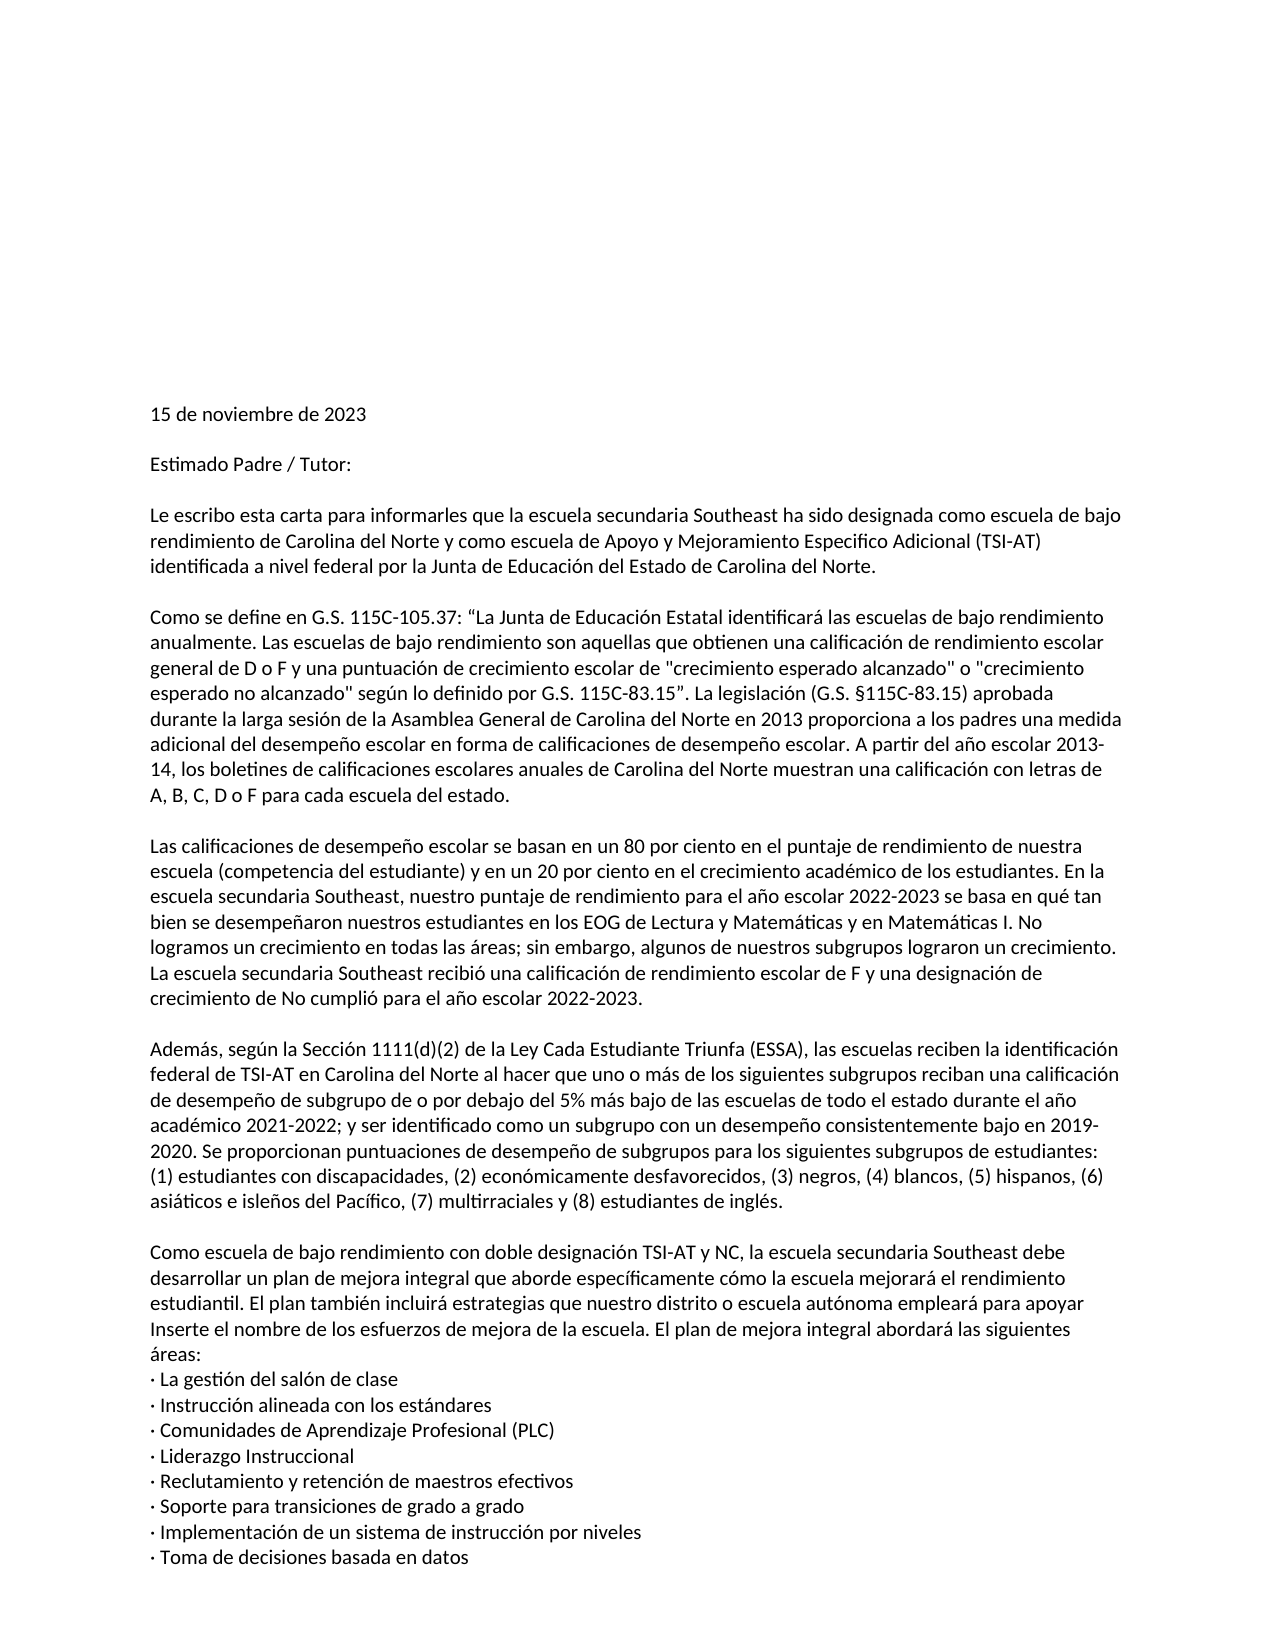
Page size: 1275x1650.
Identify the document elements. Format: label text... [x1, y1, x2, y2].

text Estimado Padre / Tutor: [150, 452, 1125, 477]
text · Toma de decisiones basada en datos [150, 1544, 1125, 1570]
text · Implementación de un sistema de instrucción por niveles [150, 1519, 1125, 1544]
text 15 de noviembre de 2023 [150, 401, 1125, 426]
text · Instrucción alineada con los estándares [150, 1392, 1125, 1417]
text · La gestión del salón de clase [150, 1367, 1125, 1392]
text Como se define en G.S. 115C-105.37: “La Junta de Educación Estatal identificará las escuelas de bajo rendimiento anualmente. Las escuelas de bajo rendimiento son aquellas que obtienen una calificación de rendimiento escolar general de D o F y una puntuación de crecimiento escolar de "crecimiento esperado alcanzado" o "crecimiento esperado no alcanzado" según lo definido por G.S. 115C-83.15”. La legislación (G.S. §115C-83.15) aprobada durante la larga sesión de la Asamblea General de Carolina del Norte en 2013 proporciona a los padres una medida adicional del desempeño escolar en forma de calificaciones de desempeño escolar. A partir del año escolar 2013-14, los boletines de calificaciones escolares anuales de Carolina del Norte muestran una calificación con letras de A, B, C, D o F para cada escuela del estado. [150, 604, 1125, 807]
text · Reclutamiento y retención de maestros efectivos [150, 1468, 1125, 1494]
text Le escribo esta carta para informarles que la escuela secundaria Southeast ha sido designada como escuela de bajo rendimiento de Carolina del Norte y como escuela de Apoyo y Mejoramiento Especifico Adicional (TSI-AT) identificada a nivel federal por la Junta de Educación del Estado de Carolina del Norte. [150, 502, 1125, 579]
text · Soporte para transiciones de grado a grado [150, 1494, 1125, 1519]
text Las calificaciones de desempeño escolar se basan en un 80 por ciento en el puntaje de rendimiento de nuestra escuela (competencia del estudiante) y en un 20 por ciento en el crecimiento académico de los estudiantes. En la escuela secundaria Southeast, nuestro puntaje de rendimiento para el año escolar 2022-2023 se basa en qué tan bien se desempeñaron nuestros estudiantes en los EOG de Lectura y Matemáticas y en Matemáticas I. No logramos un crecimiento en todas las áreas; sin embargo, algunos de nuestros subgrupos lograron un crecimiento. La escuela secundaria Southeast recibió una calificación de rendimiento escolar de F y una designación de crecimiento de No cumplió para el año escolar 2022-2023. [150, 833, 1125, 1011]
text · Liderazgo Instruccional [150, 1443, 1125, 1468]
text · Comunidades de Aprendizaje Profesional (PLC) [150, 1417, 1125, 1443]
text Además, según la Sección 1111(d)(2) de la Ley Cada Estudiante Triunfa (ESSA), las escuelas reciben la identificación federal de TSI-AT en Carolina del Norte al hacer que uno o más de los siguientes subgrupos reciban una calificación de desempeño de subgrupo de o por debajo del 5% más bajo de las escuelas de todo el estado durante el año académico 2021-2022; y ser identificado como un subgrupo con un desempeño consistentemente bajo en 2019-2020. Se proporcionan puntuaciones de desempeño de subgrupos para los siguientes subgrupos de estudiantes: (1) estudiantes con discapacidades, (2) económicamente desfavorecidos, (3) negros, (4) blancos, (5) hispanos, (6) asiáticos e isleños del Pacífico, (7) multirraciales y (8) estudiantes de inglés. [150, 1036, 1125, 1214]
text Como escuela de bajo rendimiento con doble designación TSI-AT y NC, la escuela secundaria Southeast debe desarrollar un plan de mejora integral que aborde específicamente cómo la escuela mejorará el rendimiento estudiantil. El plan también incluirá estrategias que nuestro distrito o escuela autónoma empleará para apoyar Inserte el nombre de los esfuerzos de mejora de la escuela. El plan de mejora integral abordará las siguientes áreas: [150, 1239, 1125, 1367]
